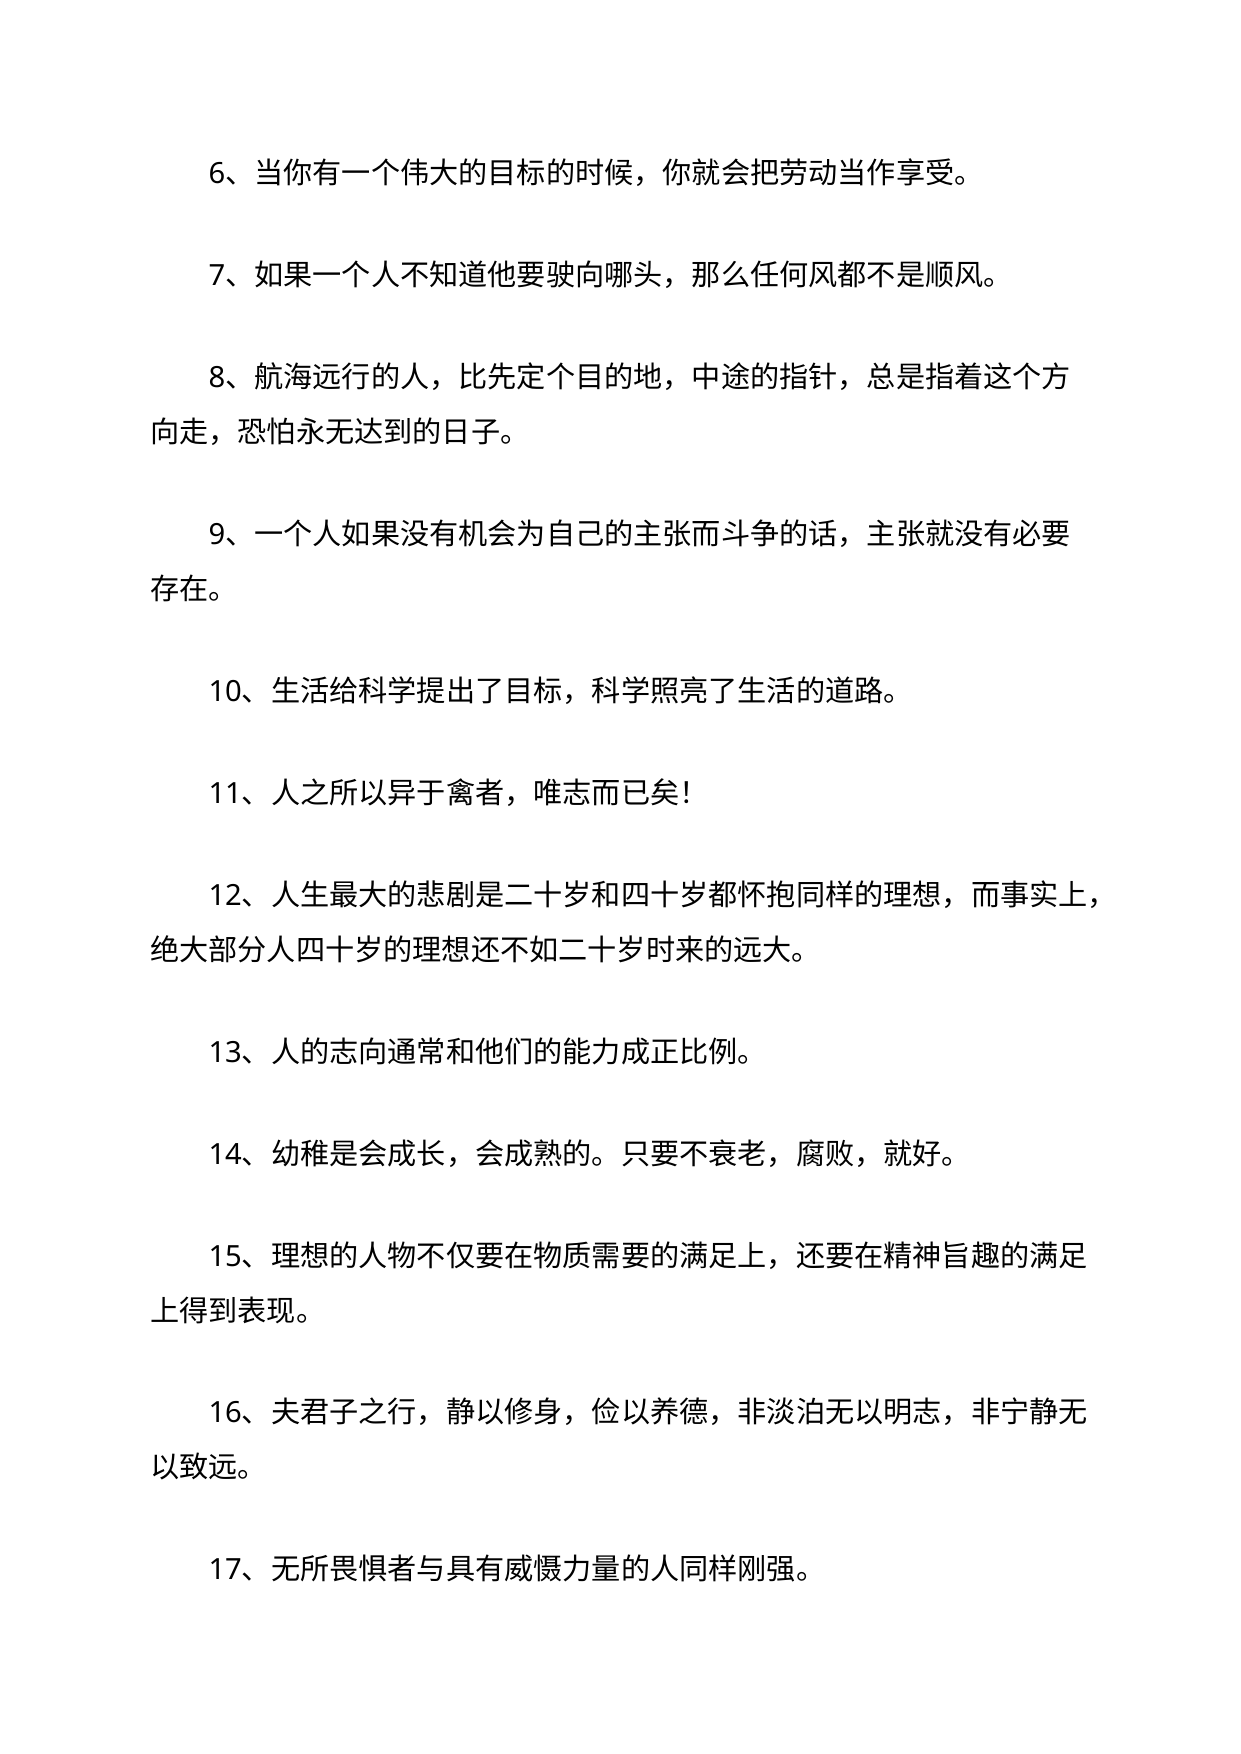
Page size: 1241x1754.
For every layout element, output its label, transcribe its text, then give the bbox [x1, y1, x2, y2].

text 11、人之所以异于禽者，唯志而已矣！ [150, 769, 1090, 812]
text 12、人生最大的悲剧是二十岁和四十岁都怀抱同样的理想，而事实上，绝大部分人四十岁的理想还不如二十岁时来的远大。 [150, 871, 1090, 969]
text 9、一个人如果没有机会为自己的主张而斗争的话，主张就没有必要存在。 [150, 511, 1090, 608]
text 13、人的志向通常和他们的能力成正比例。 [150, 1028, 1090, 1071]
text 10、生活给科学提出了目标，科学照亮了生活的道路。 [150, 667, 1090, 710]
text 17、无所畏惧者与具有威慑力量的人同样刚强。 [150, 1546, 1090, 1588]
text 7、如果一个人不知道他要驶向哪头，那么任何风都不是顺风。 [150, 252, 1090, 294]
text 16、夫君子之行，静以修身，俭以养德，非淡泊无以明志，非宁静无以致远。 [150, 1389, 1090, 1486]
text 8、航海远行的人，比先定个目的地，中途的指针，总是指着这个方向走，恐怕永无达到的日子。 [150, 354, 1090, 451]
text 6、当你有一个伟大的目标的时候，你就会把劳动当作享受。 [150, 150, 1090, 192]
text 15、理想的人物不仅要在物质需要的满足上，还要在精神旨趣的满足上得到表现。 [150, 1232, 1090, 1329]
text 14、幼稚是会成长，会成熟的。只要不衰老，腐败，就好。 [150, 1130, 1090, 1173]
